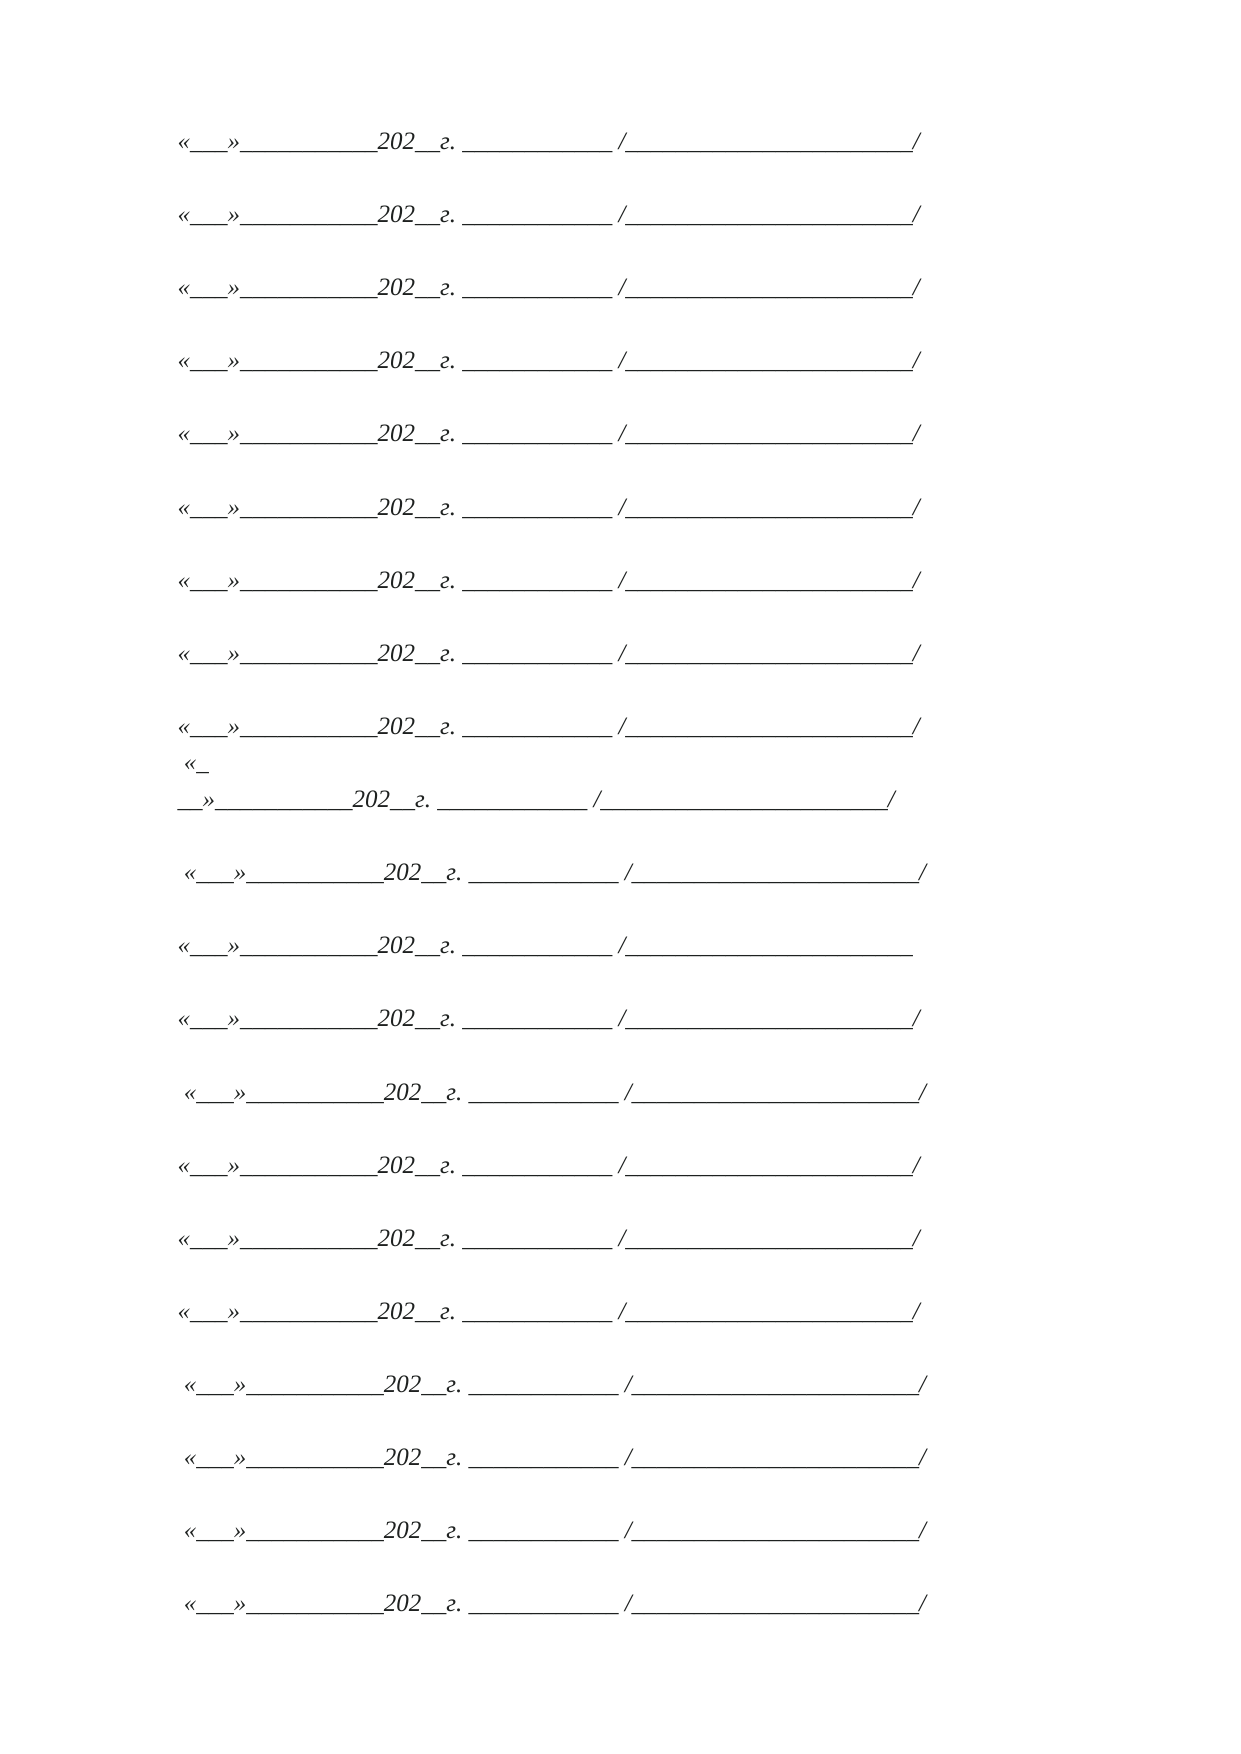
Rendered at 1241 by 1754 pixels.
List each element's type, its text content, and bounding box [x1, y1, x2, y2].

text «___»___________202__г. ____________ /_______________________/ [177, 484, 1152, 520]
text «___»___________202__г. ____________ /_______________________/ [177, 337, 1152, 374]
text «___»___________202__г. ____________ /_______________________ [177, 922, 1152, 959]
text «___»___________202__г. ____________ /_______________________/ [177, 1361, 1152, 1398]
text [177, 191, 1152, 228]
text «___»___________202__г. ____________ /_______________________/ [177, 1215, 1152, 1252]
text «___»___________202__г. ____________ /_______________________/ [177, 849, 1152, 886]
text «___»___________202__г. ____________ /_______________________/ [177, 1434, 1152, 1471]
text «___»___________202__г. ____________ /_______________________/ [177, 703, 1152, 740]
text «___»___________202__г. ____________ /_______________________/ [177, 1142, 1152, 1178]
text «___»___________202__г. ____________ /_______________________/ [177, 1507, 1152, 1544]
text «___»___________202__г. ____________ /_______________________/ [177, 1069, 1152, 1105]
text «___»___________202__г. ____________ /_______________________/ [177, 411, 1152, 447]
text «___»___________202__г. ____________ /_______________________/ [177, 1581, 1152, 1617]
text «___»___________202__г. ____________ /_______________________/ [177, 630, 1152, 667]
text «_ [177, 740, 1152, 776]
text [177, 118, 1152, 155]
text «___»___________202__г. ____________ /_______________________/ [177, 1288, 1152, 1325]
text __»___________202__г. ____________ /_______________________/ [177, 776, 1152, 813]
text «___»___________202__г. ____________ /_______________________/ [177, 557, 1152, 593]
text «___»___________202__г. ____________ /_______________________/ [177, 996, 1152, 1032]
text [177, 264, 1152, 301]
